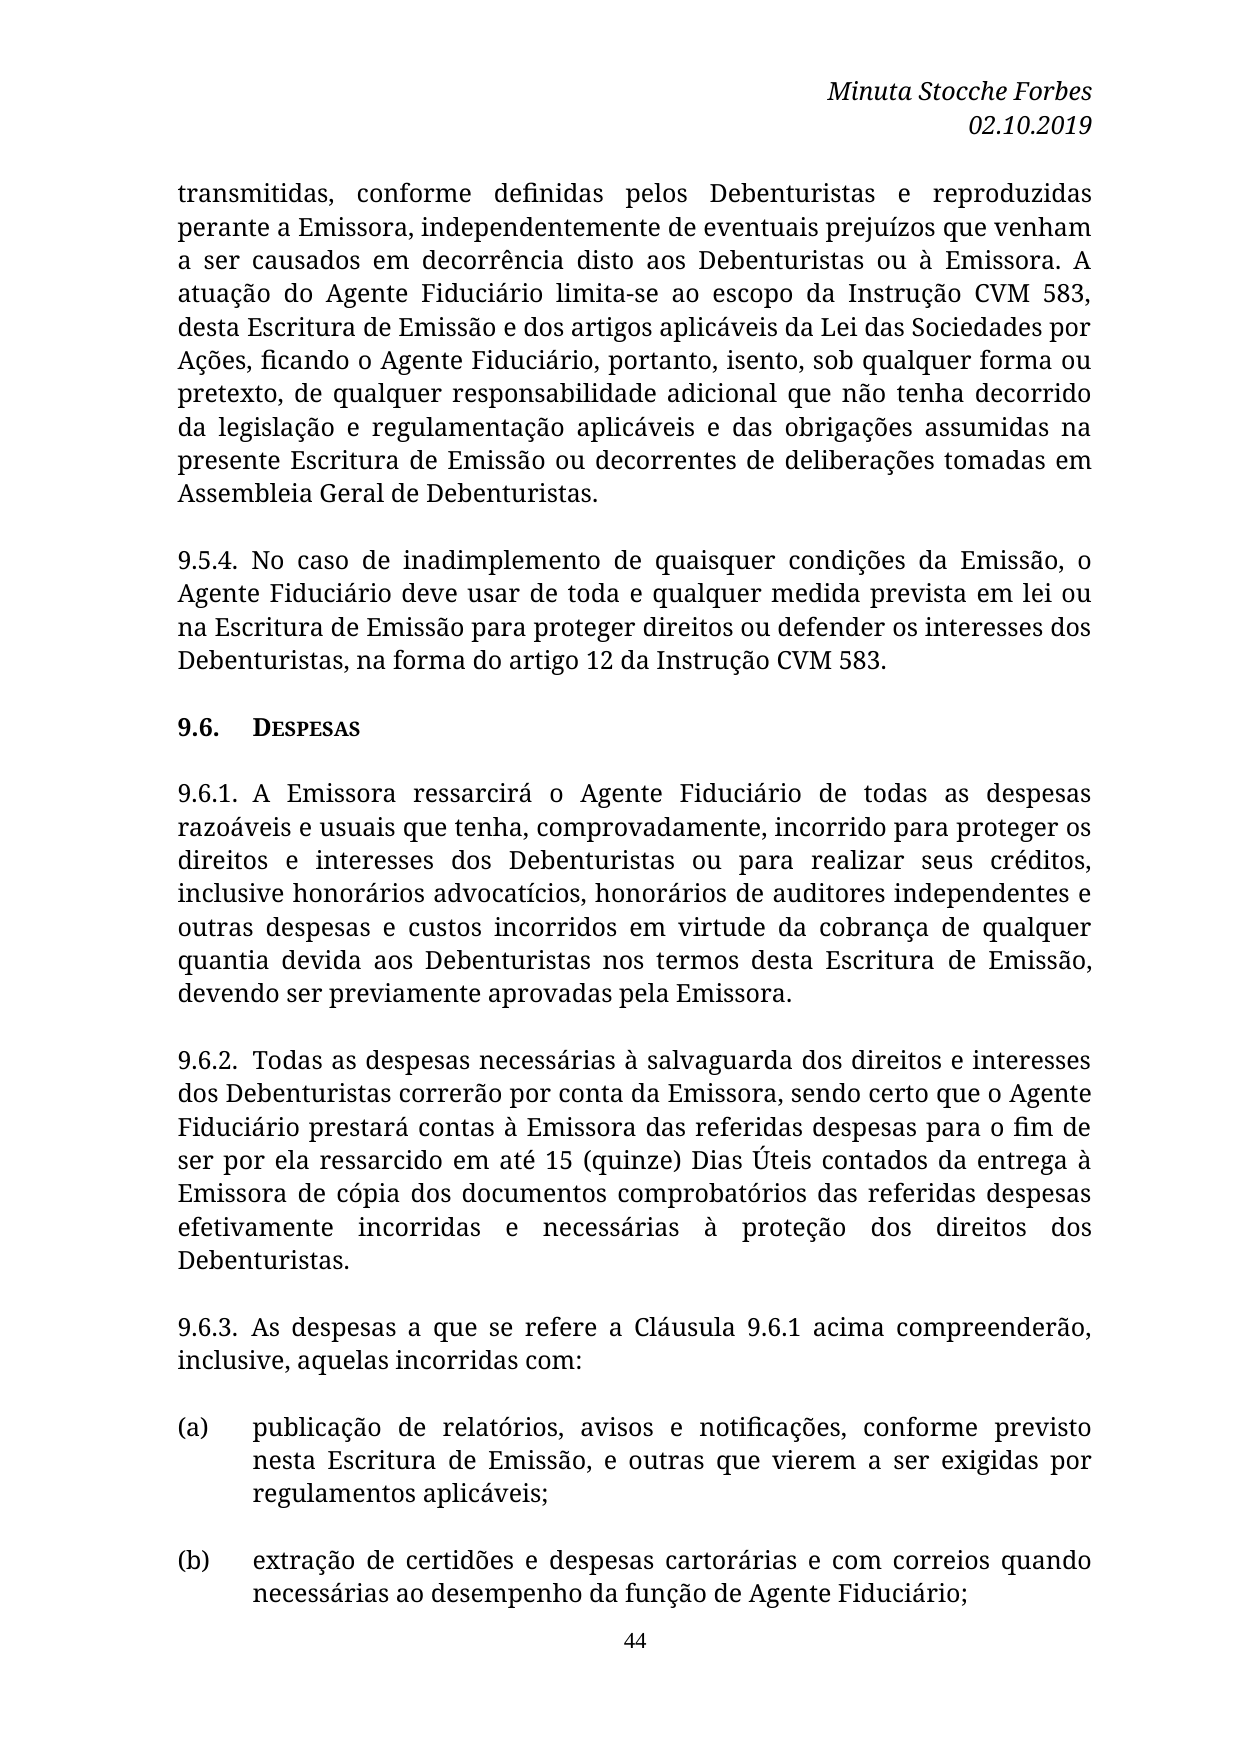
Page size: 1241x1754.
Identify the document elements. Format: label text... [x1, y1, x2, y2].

text 9.6.3. As despesas a que se refere a Cláusula 9.6.1 acima compreenderão, inclusive, aquelas incorridas com: [177, 1309, 1092, 1376]
text 9.6.1. A Emissora ressarcirá o Agente Fiduciário de todas as despesas razoáveis e usuais que tenha, comprovadamente, incorrido para proteger os direitos e interesses dos Debenturistas ou para realizar seus créditos, inclusive honorários advocatícios, honorários de auditores independentes e outras despesas e custos incorridos em virtude da cobrança de qualquer quantia devida aos Debenturistas nos termos desta Escritura de Emissão, devendo ser previamente aprovadas pela Emissora. [177, 776, 1092, 1009]
text 9.5.4. No caso de inadimplemento de quaisquer condições da Emissão, o Agente Fiduciário deve usar de toda e qualquer medida prevista em lei ou na Escritura de Emissão para proteger direitos ou defender os interesses dos Debenturistas, na forma do artigo 12 da Instrução CVM 583. [177, 543, 1092, 676]
text 9.6.2. Todas as despesas necessárias à salvaguarda dos direitos e interesses dos Debenturistas correrão por conta da Emissora, sendo certo que o Agente Fiduciário prestará contas à Emissora das referidas despesas para o fim de ser por ela ressarcido em até 15 (quinze) Dias Úteis contados da entrega à Emissora de cópia dos documentos comprobatórios das referidas despesas efetivamente incorridas e necessárias à proteção dos direitos dos Debenturistas. [177, 1043, 1092, 1276]
list publicação de relatórios, avisos e notificações, conforme previsto nesta Escritura de Emissão, e outras que vierem a ser exigidas por regulamentos aplicáveis; [177, 1409, 1092, 1509]
list extração de certidões e despesas cartorárias e com correios quando necessárias ao desempenho da função de Agente Fiduciário; [177, 1543, 1092, 1609]
text 9.6. Despesas [177, 709, 1092, 743]
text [177, 176, 1092, 509]
